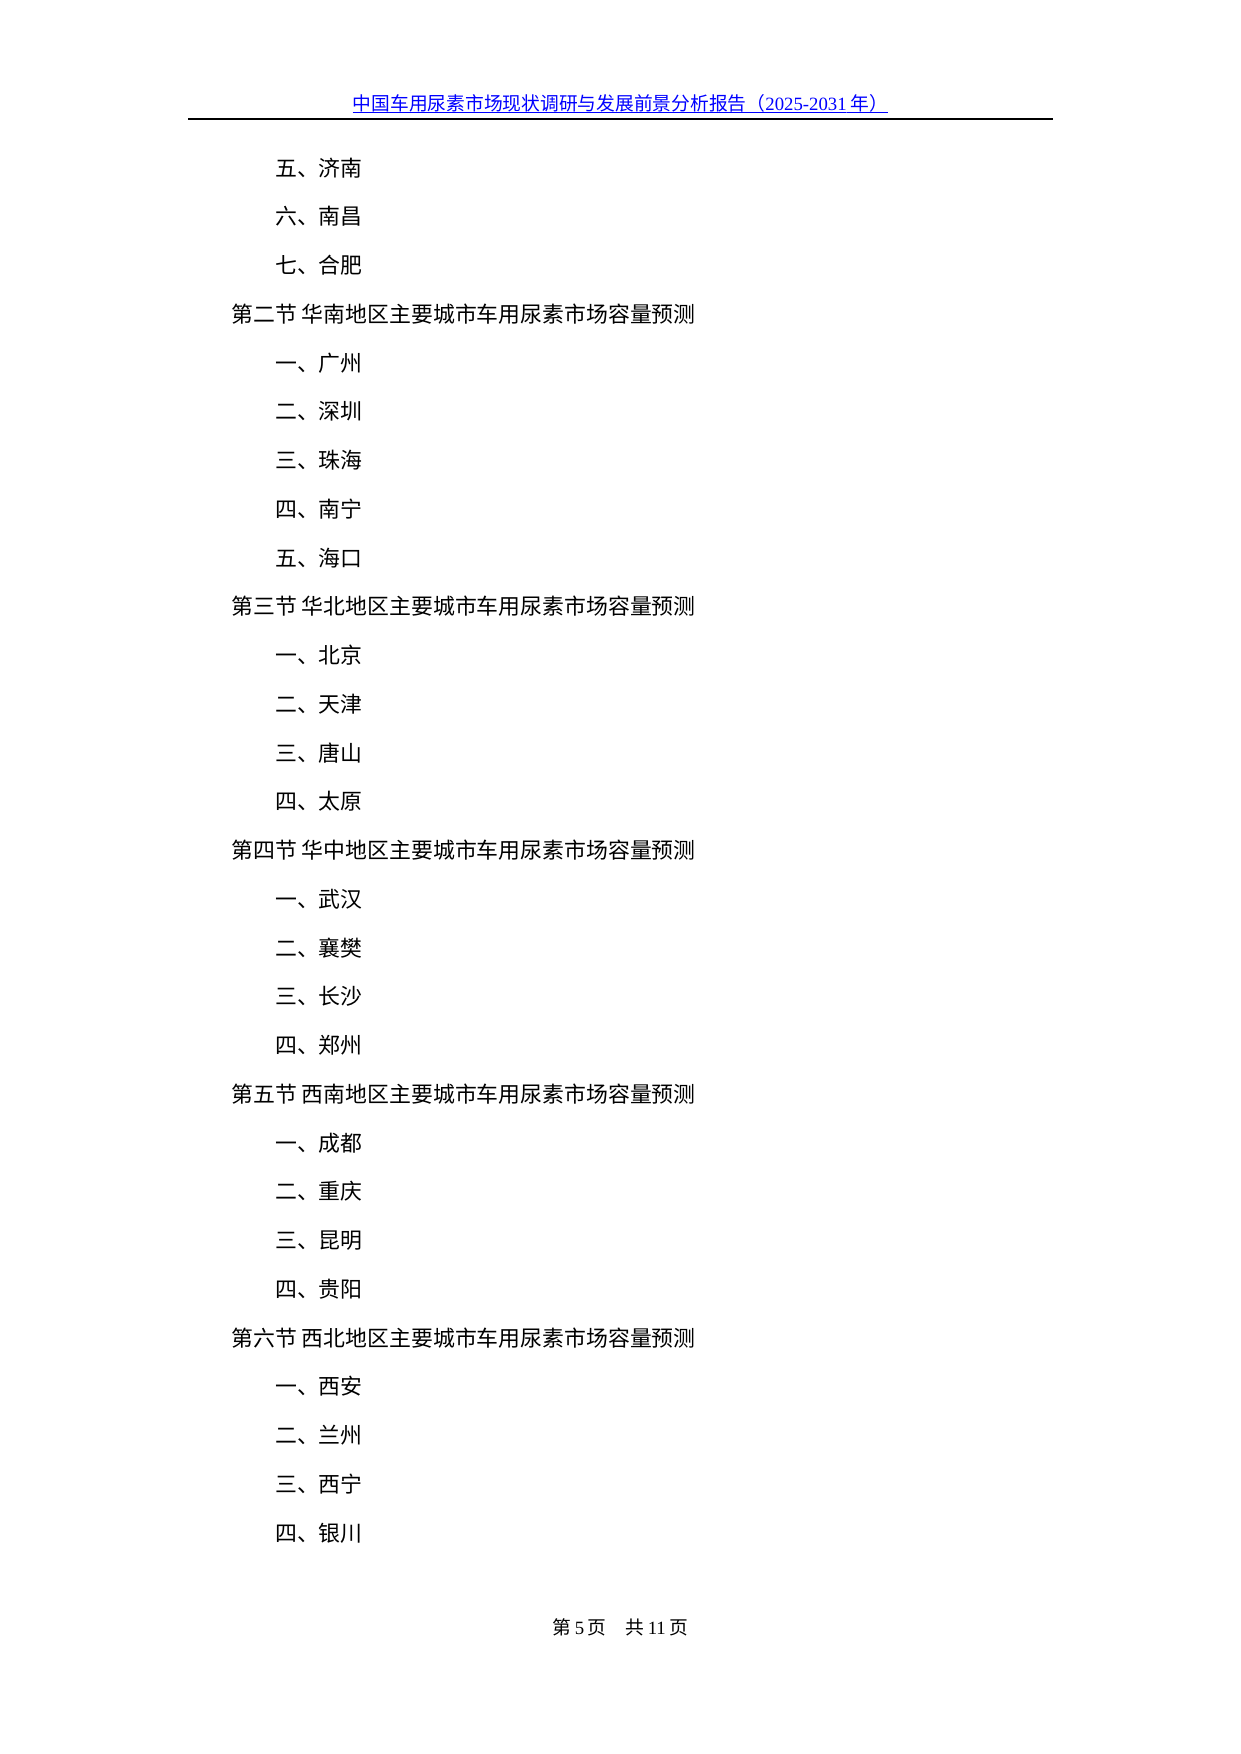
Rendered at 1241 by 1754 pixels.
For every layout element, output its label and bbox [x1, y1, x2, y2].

text [187, 150, 1053, 1548]
